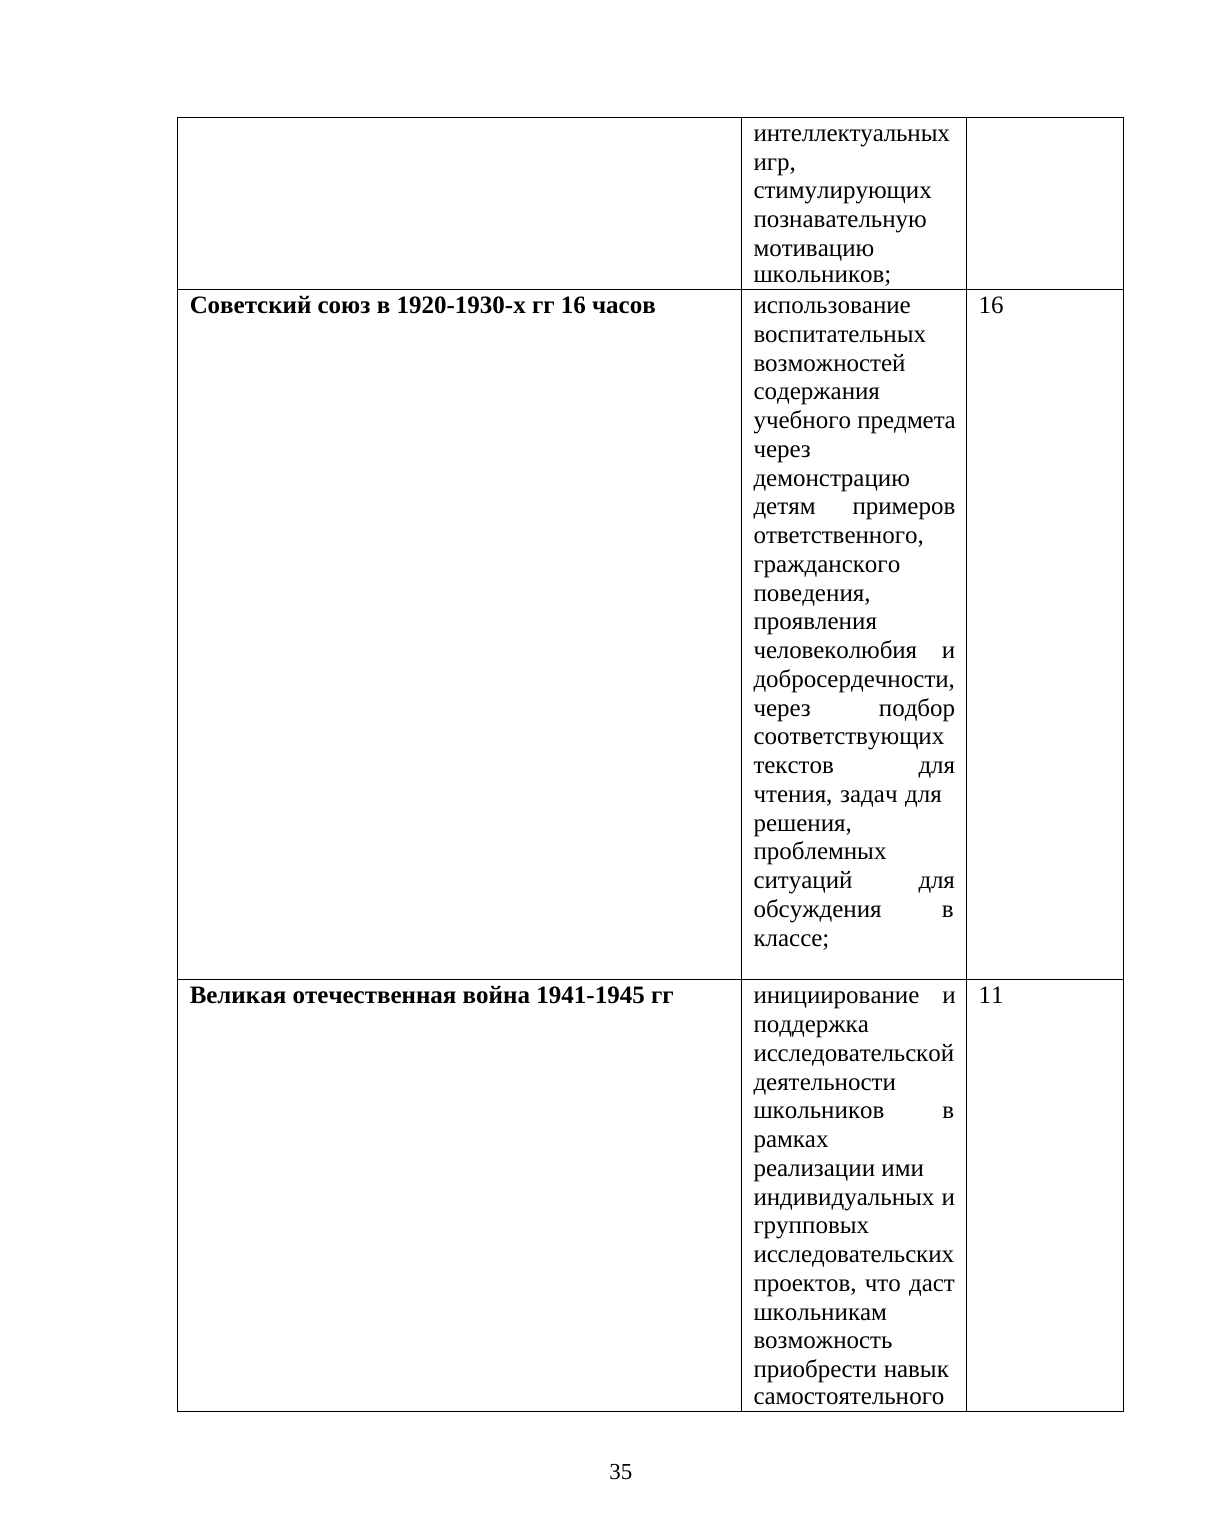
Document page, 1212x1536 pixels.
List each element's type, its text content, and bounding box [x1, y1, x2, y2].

table_cell Великая отечественная война 1941-1945 гг [178, 980, 741, 1411]
table_cell использование воспитательных возможностей содержания учебного предмета через демонстрацию детям примеров ответственного, гражданского поведения, проявления человеколюбия и добросердечности, через подбор соответствующих текстов для чтения, задач для решения, проблемных ситуаций для обсуждения в классе; [742, 290, 966, 979]
table_cell 11 [967, 980, 1123, 1411]
table_cell Советский союз в 1920-1930-х гг 16 часов [178, 290, 741, 979]
table_cell инициирование и поддержка исследовательской деятельности школьников в рамках реализации ими индивидуальных и групповых исследовательских проектов, что даст школьникам возможность приобрести навык самостоятельного [742, 980, 966, 1411]
table_header [178, 118, 741, 289]
table_header [967, 118, 1123, 289]
table_cell 16 [967, 290, 1123, 979]
table_header интеллектуальных игр, стимулирующих познавательную мотивацию школьников; [742, 118, 966, 289]
